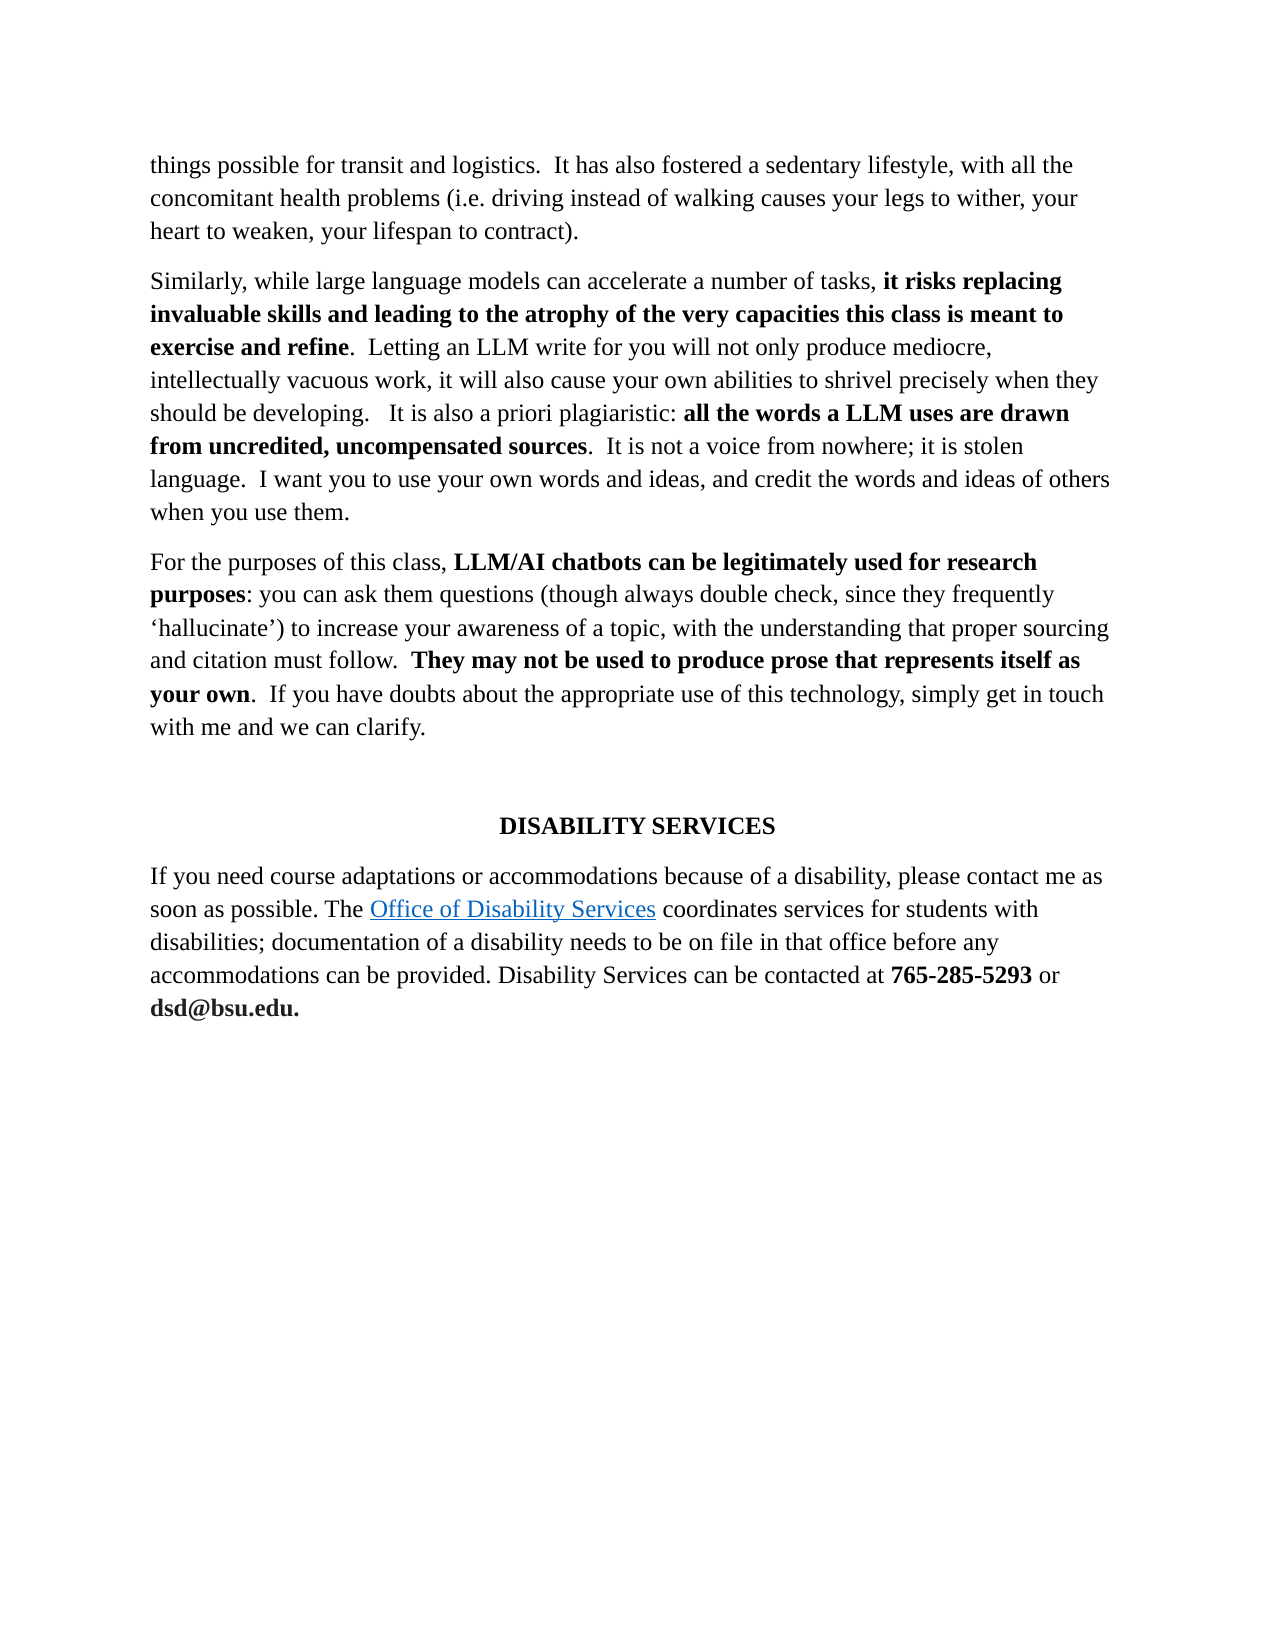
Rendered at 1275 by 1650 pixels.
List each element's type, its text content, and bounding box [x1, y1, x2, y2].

text DISABILITY SERVICES [150, 811, 1125, 840]
text If you need course adaptations or accommodations because of a disability, please contact me as soon as possible. The Office of Disability Services coordinates services for students with disabilities; documentation of a disability needs to be on file in that office before any accommodations can be provided. Disability Services can be contacted at 765-285-5293 or dsd@bsu.edu. [150, 861, 1125, 1022]
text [150, 150, 1125, 245]
text For the purposes of this class, LLM/AI chatbots can be legitimately used for research purposes: you can ask them questions (though always double check, since they frequently ‘hallucinate’) to increase your awareness of a topic, with the understanding that proper sourcing and citation must follow. They may not be used to produce prose that represents itself as your own. If you have doubts about the appropriate use of this technology, simply get in touch with me and we can clarify. [150, 547, 1125, 740]
text Similarly, while large language models can accelerate a number of tasks, it risks replacing invaluable skills and leading to the atrophy of the very capacities this class is meant to exercise and refine. Letting an LLM write for you will not only produce mediocre, intellectually vacuous work, it will also cause your own abilities to shrivel precisely when they should be developing. It is also a priori plagiaristic: all the words a LLM uses are drawn from uncredited, uncompensated sources. It is not a voice from nowhere; it is stolen language. I want you to use your own words and ideas, and credit the words and ideas of others when you use them. [150, 266, 1125, 526]
